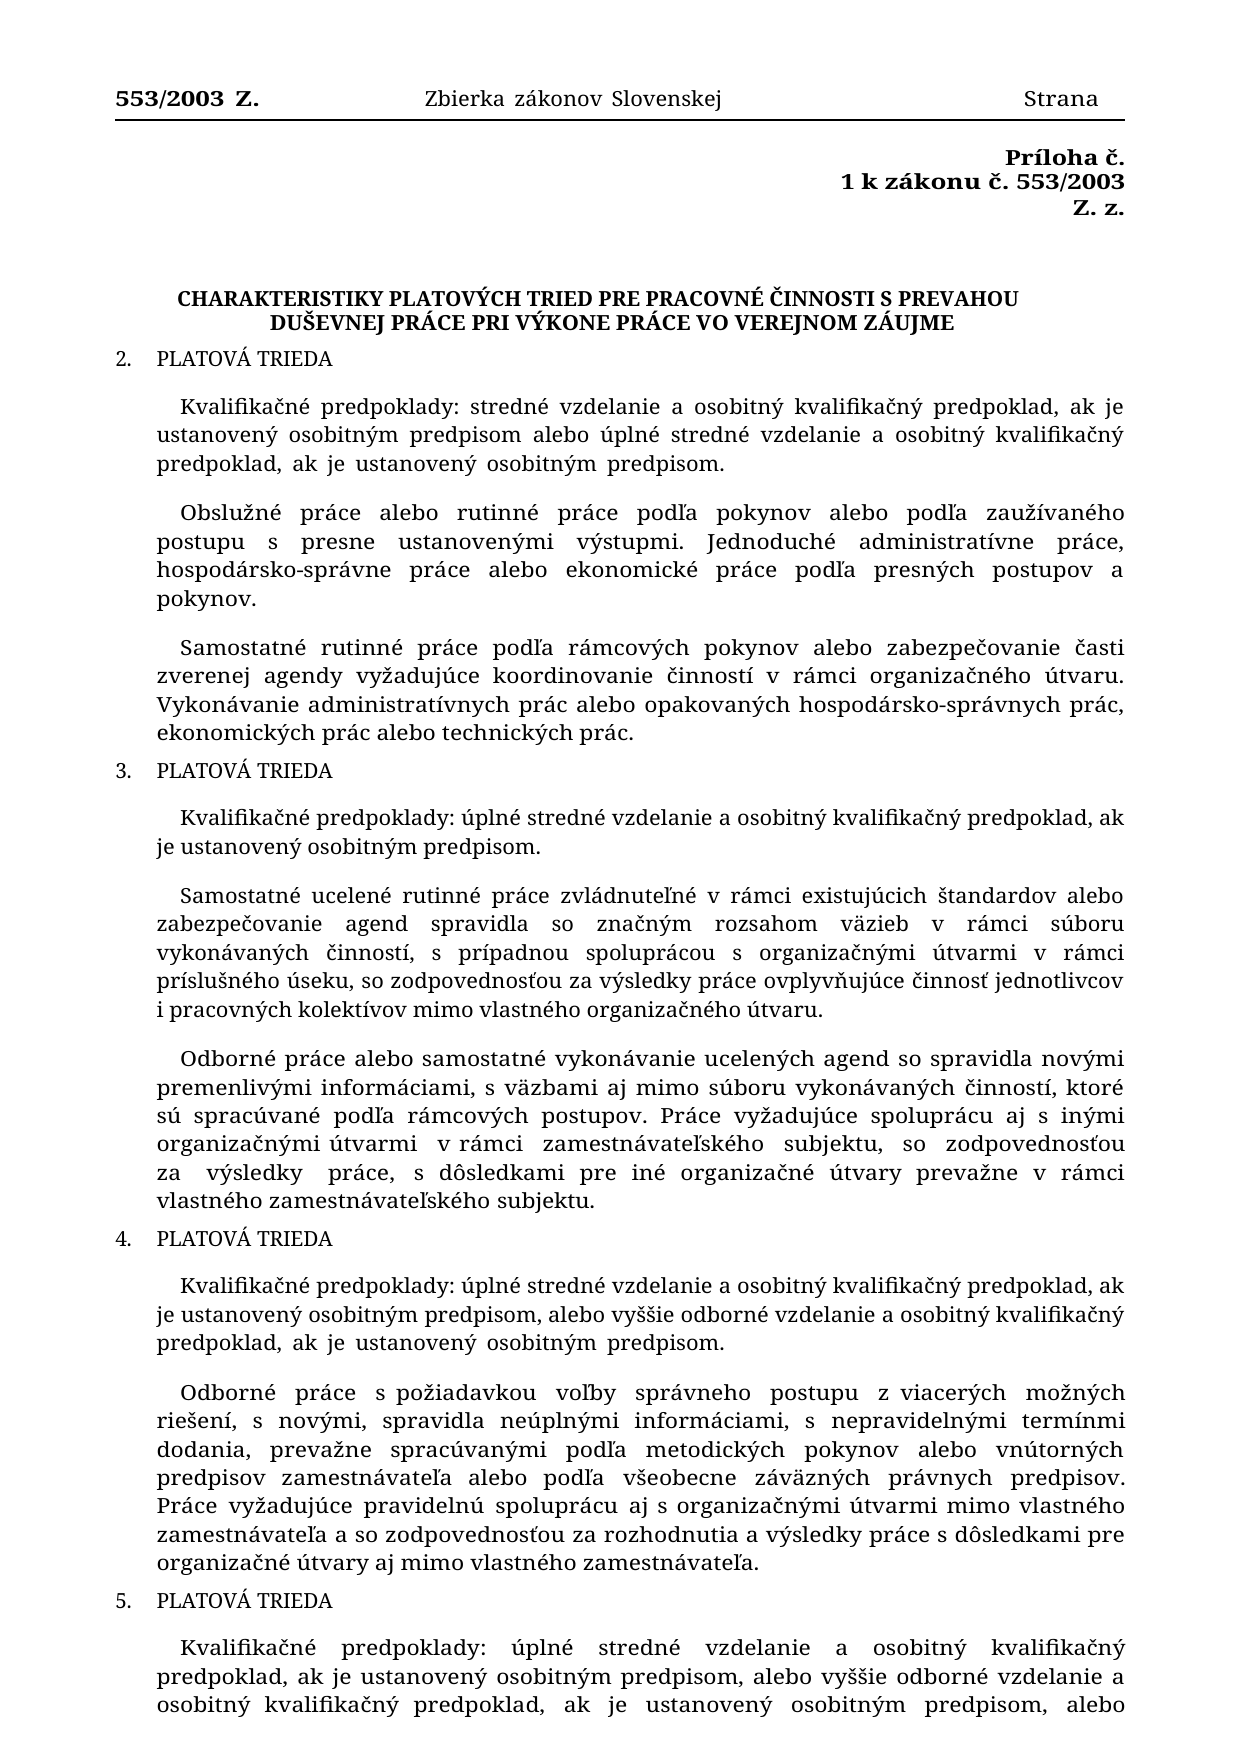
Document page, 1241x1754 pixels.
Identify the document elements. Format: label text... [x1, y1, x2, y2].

list PLATOVÁ TRIEDA [115, 756, 1136, 784]
list PLATOVÁ TRIEDA [115, 344, 1136, 373]
list PLATOVÁ TRIEDA [115, 1586, 1136, 1614]
text Kvalifikačné predpoklady: stredné vzdelanie a osobitný kvalifikačný predpoklad, ak je ustanovený osobitným predpisom alebo úplné stredné vzdelanie a osobitný kvalifikačný predpoklad, ak je ustanovený osobitným predpisom. [156, 392, 1125, 477]
text Príloha č. 1 k zákonu č. 553/2003 Z. z. [831, 146, 1125, 221]
text Kvalifikačné predpoklady: úplné stredné vzdelanie a osobitný kvalifikačný predpoklad, ak je ustanovený osobitným predpisom. [156, 803, 1125, 860]
text Samostatné rutinné práce podľa rámcových pokynov alebo zabezpečovanie časti zverenej agendy vyžadujúce koordinovanie činností v rámci organizačného útvaru. Vykonávanie administratívnych prác alebo opakovaných hospodársko-správnych prác, ekonomických prác alebo technických prác. [156, 633, 1125, 747]
text Kvalifikačné predpoklady: úplné stredné vzdelanie a osobitný kvalifikačný predpoklad, ak je ustanovený osobitným predpisom, alebo vyššie odborné vzdelanie a osobitný kvalifikačný predpoklad, ak je ustanovený osobitným predpisom. [156, 1272, 1125, 1357]
text Odborné práce alebo samostatné vykonávanie ucelených agend so spravidla novými premenlivými informáciami, s väzbami aj mimo súboru vykonávaných činností, ktoré sú spracúvané podľa rámcových postupov. Práce vyžadujúce spoluprácu aj s inými organizačnými útvarmi v rámci zamestnávateľského subjektu, so zodpovednosťou za výsledky práce, s dôsledkami pre iné organizačné útvary prevažne v rámci vlastného zamestnávateľského subjektu. [156, 1044, 1125, 1215]
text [156, 1633, 1125, 1719]
text Odborné práce s požiadavkou voľby správneho postupu z viacerých možných riešení, s novými, spravidla neúplnými informáciami, s nepravidelnými termínmi dodania, prevažne spracúvanými podľa metodických pokynov alebo vnútorných predpisov zamestnávateľa alebo podľa všeobecne záväzných právnych predpisov. Práce vyžadujúce pravidelnú spoluprácu aj s organizačnými útvarmi mimo vlastného zamestnávateľa a so zodpovednosťou za rozhodnutia a výsledky práce s dôsledkami pre organizačné útvary aj mimo vlastného zamestnávateľa. [156, 1378, 1125, 1577]
text Samostatné ucelené rutinné práce zvládnuteľné v rámci existujúcich štandardov alebo zabezpečovanie agend spravidla so značným rozsahom väzieb v rámci súboru vykonávaných činností, s prípadnou spoluprácou s organizačnými útvarmi v rámci príslušného úseku, so zodpovednosťou za výsledky práce ovplyvňujúce činnosť jednotlivcov i pracovných kolektívov mimo vlastného organizačného útvaru. [156, 881, 1125, 1023]
list PLATOVÁ TRIEDA [115, 1224, 1136, 1252]
text Obslužné práce alebo rutinné práce podľa pokynov alebo podľa zaužívaného postupu s presne ustanovenými výstupmi. Jednoduché administratívne práce, hospodársko-správne práce alebo ekonomické práce podľa presných postupov a pokynov. [156, 498, 1125, 612]
text CHARAKTERISTIKY PLATOVÝCH TRIED PRE PRACOVNÉ ČINNOSTI S PREVAHOU DUŠEVNEJ PRÁCE PRI VÝKONE PRÁCE VO VEREJNOM ZÁUJME [177, 287, 1136, 337]
